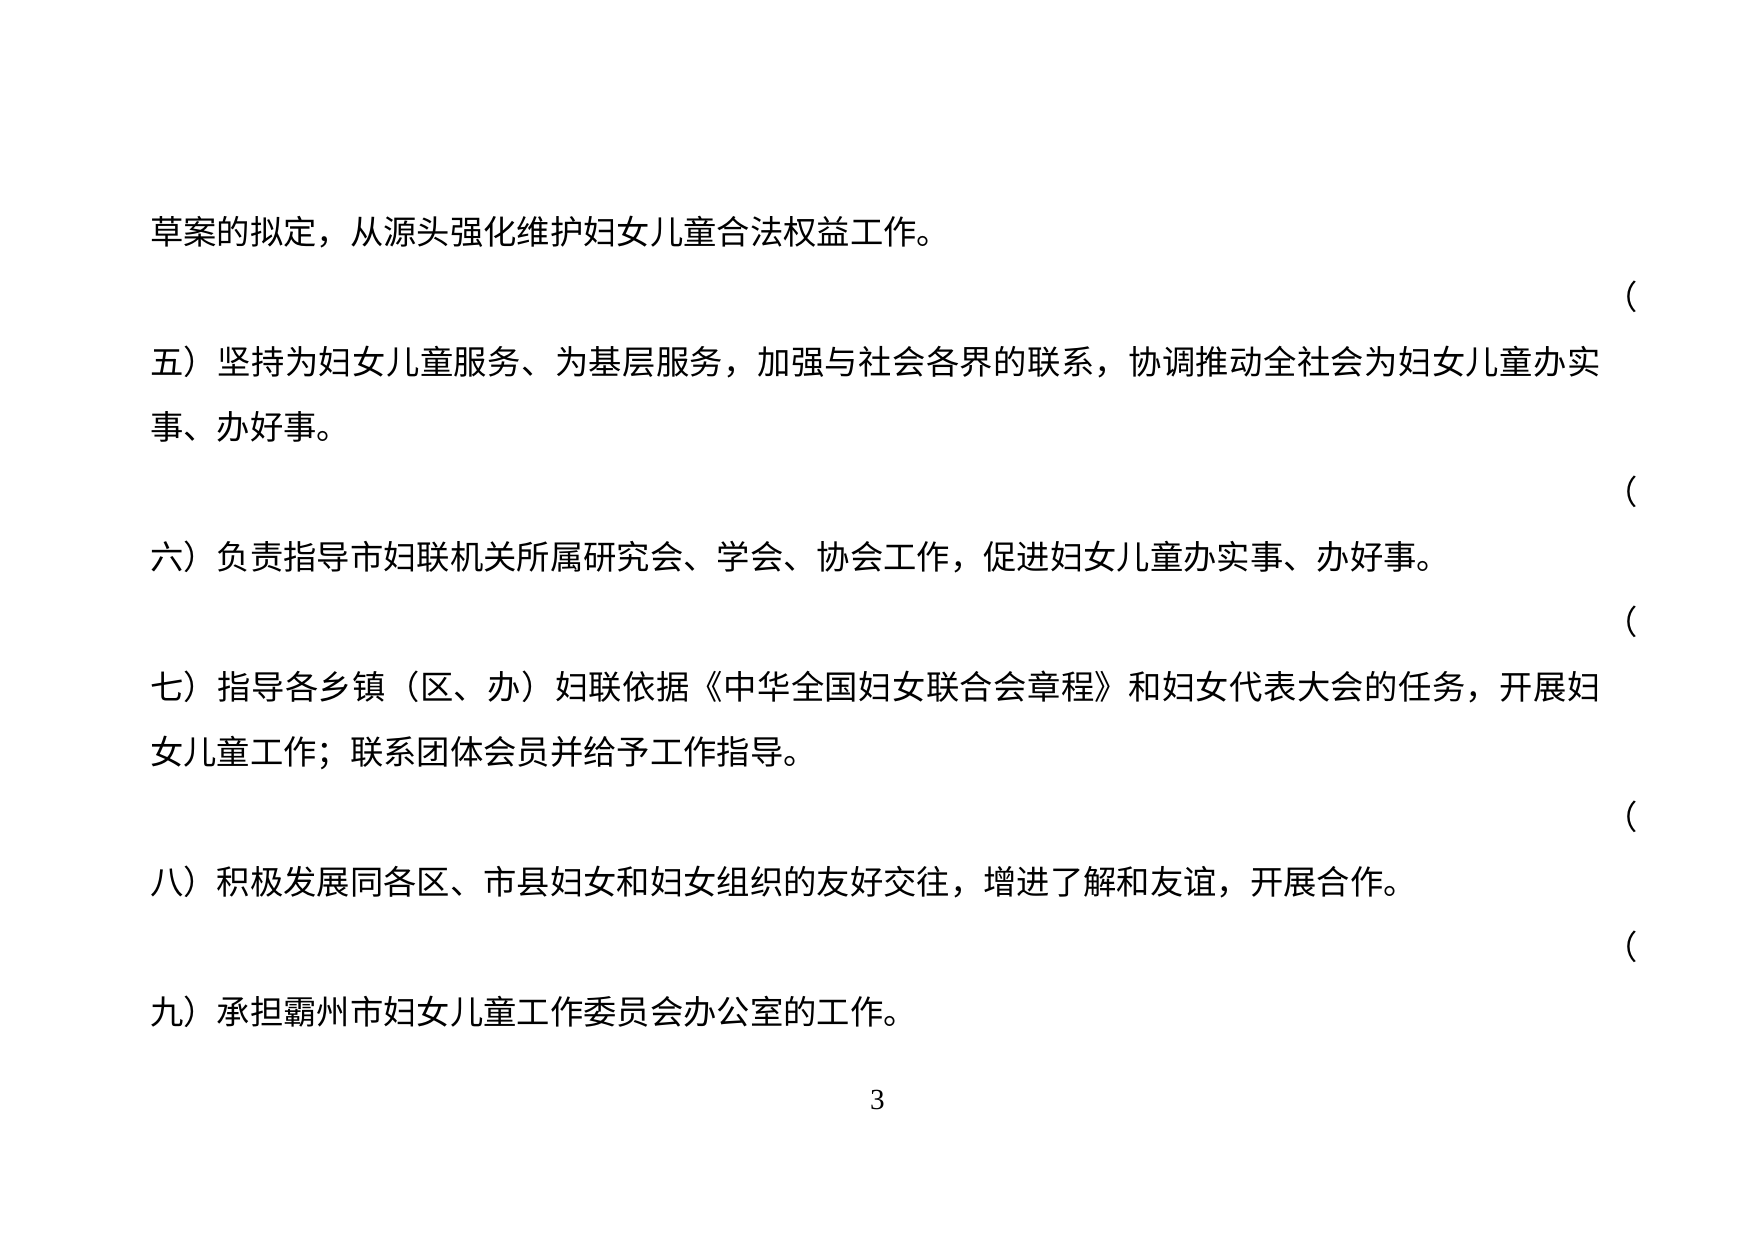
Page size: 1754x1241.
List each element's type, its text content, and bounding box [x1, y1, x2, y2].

text （五）坚持为妇女儿童服务、为基层服务，加强与社会各界的联系，协调推动全社会为妇女儿童办实事、办好事。 [150, 263, 1604, 458]
text （九）承担霸州市妇女儿童工作委员会办公室的工作。 [150, 913, 1604, 1043]
text （六）负责指导市妇联机关所属研究会、学会、协会工作，促进妇女儿童办实事、办好事。 [150, 458, 1604, 588]
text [150, 198, 1604, 263]
text （八）积极发展同各区、市县妇女和妇女组织的友好交往，增进了解和友谊，开展合作。 [150, 783, 1604, 913]
text （七）指导各乡镇（区、办）妇联依据《中华全国妇女联合会章程》和妇女代表大会的任务，开展妇女儿童工作；联系团体会员并给予工作指导。 [150, 588, 1604, 783]
